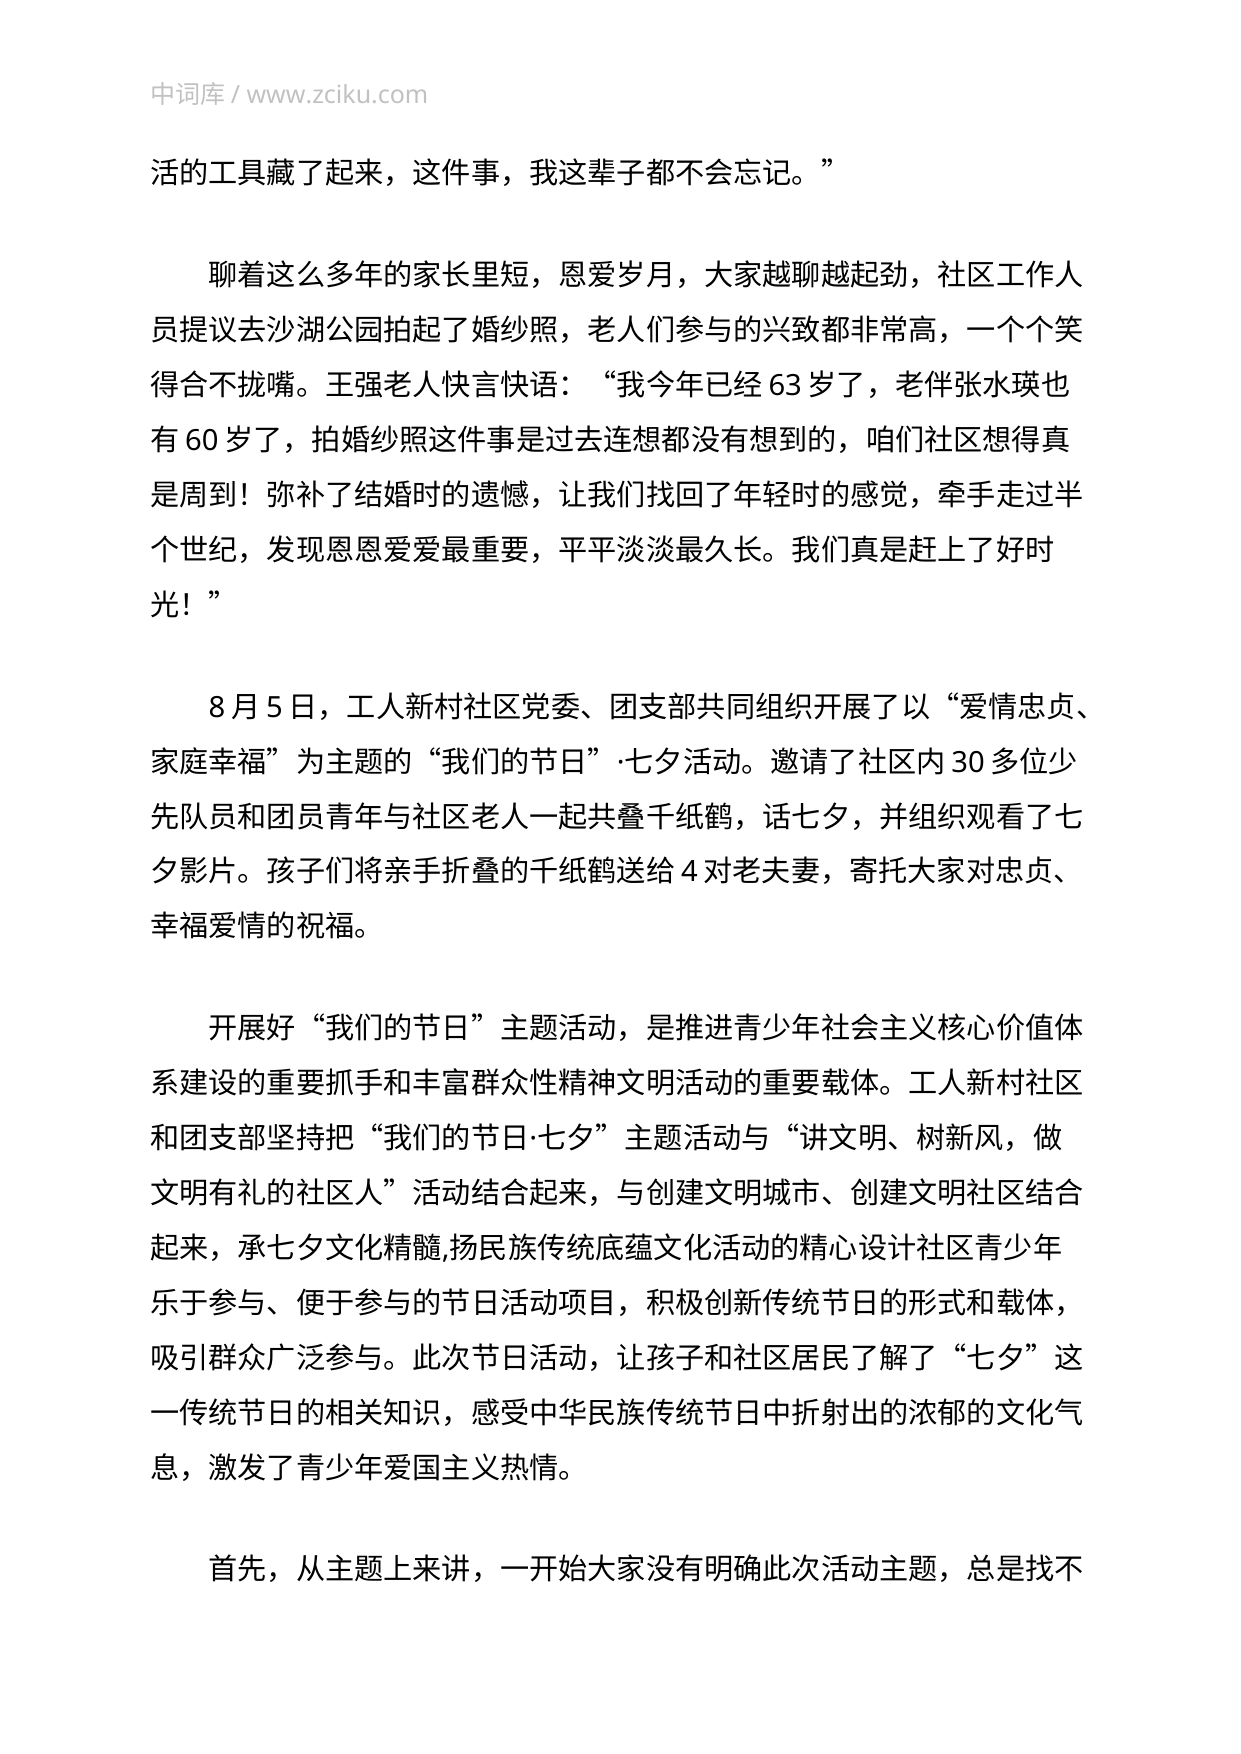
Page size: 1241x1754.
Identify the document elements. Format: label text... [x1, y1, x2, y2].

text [150, 150, 1090, 192]
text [150, 1546, 1090, 1588]
text 8月5日，工人新村社区党委、团支部共同组织开展了以“爱情忠贞、家庭幸福”为主题的“我们的节日”·七夕活动。邀请了社区内30多位少先队员和团员青年与社区老人一起共叠千纸鹤，话七夕，并组织观看了七夕影片。孩子们将亲手折叠的千纸鹤送给4对老夫妻，寄托大家对忠贞、幸福爱情的祝福。 [150, 683, 1090, 945]
text 开展好“我们的节日”主题活动，是推进青少年社会主义核心价值体系建设的重要抓手和丰富群众性精神文明活动的重要载体。工人新村社区和团支部坚持把“我们的节日·七夕”主题活动与“讲文明、树新风，做文明有礼的社区人”活动结合起来，与创建文明城市、创建文明社区结合起来，承七夕文化精髓,扬民族传统底蕴文化活动的精心设计社区青少年乐于参与、便于参与的节日活动项目，积极创新传统节日的形式和载体，吸引群众广泛参与。此次节日活动，让孩子和社区居民了解了“七夕”这一传统节日的相关知识，感受中华民族传统节日中折射出的浓郁的文化气息，激发了青少年爱国主义热情。 [150, 1005, 1090, 1486]
text 聊着这么多年的家长里短，恩爱岁月，大家越聊越起劲，社区工作人员提议去沙湖公园拍起了婚纱照，老人们参与的兴致都非常高，一个个笑得合不拢嘴。王强老人快言快语：“我今年已经63岁了，老伴张水瑛也有60岁了，拍婚纱照这件事是过去连想都没有想到的，咱们社区想得真是周到！弥补了结婚时的遗憾，让我们找回了年轻时的感觉，牵手走过半个世纪，发现恩恩爱爱最重要，平平淡淡最久长。我们真是赶上了好时光！” [150, 252, 1090, 624]
